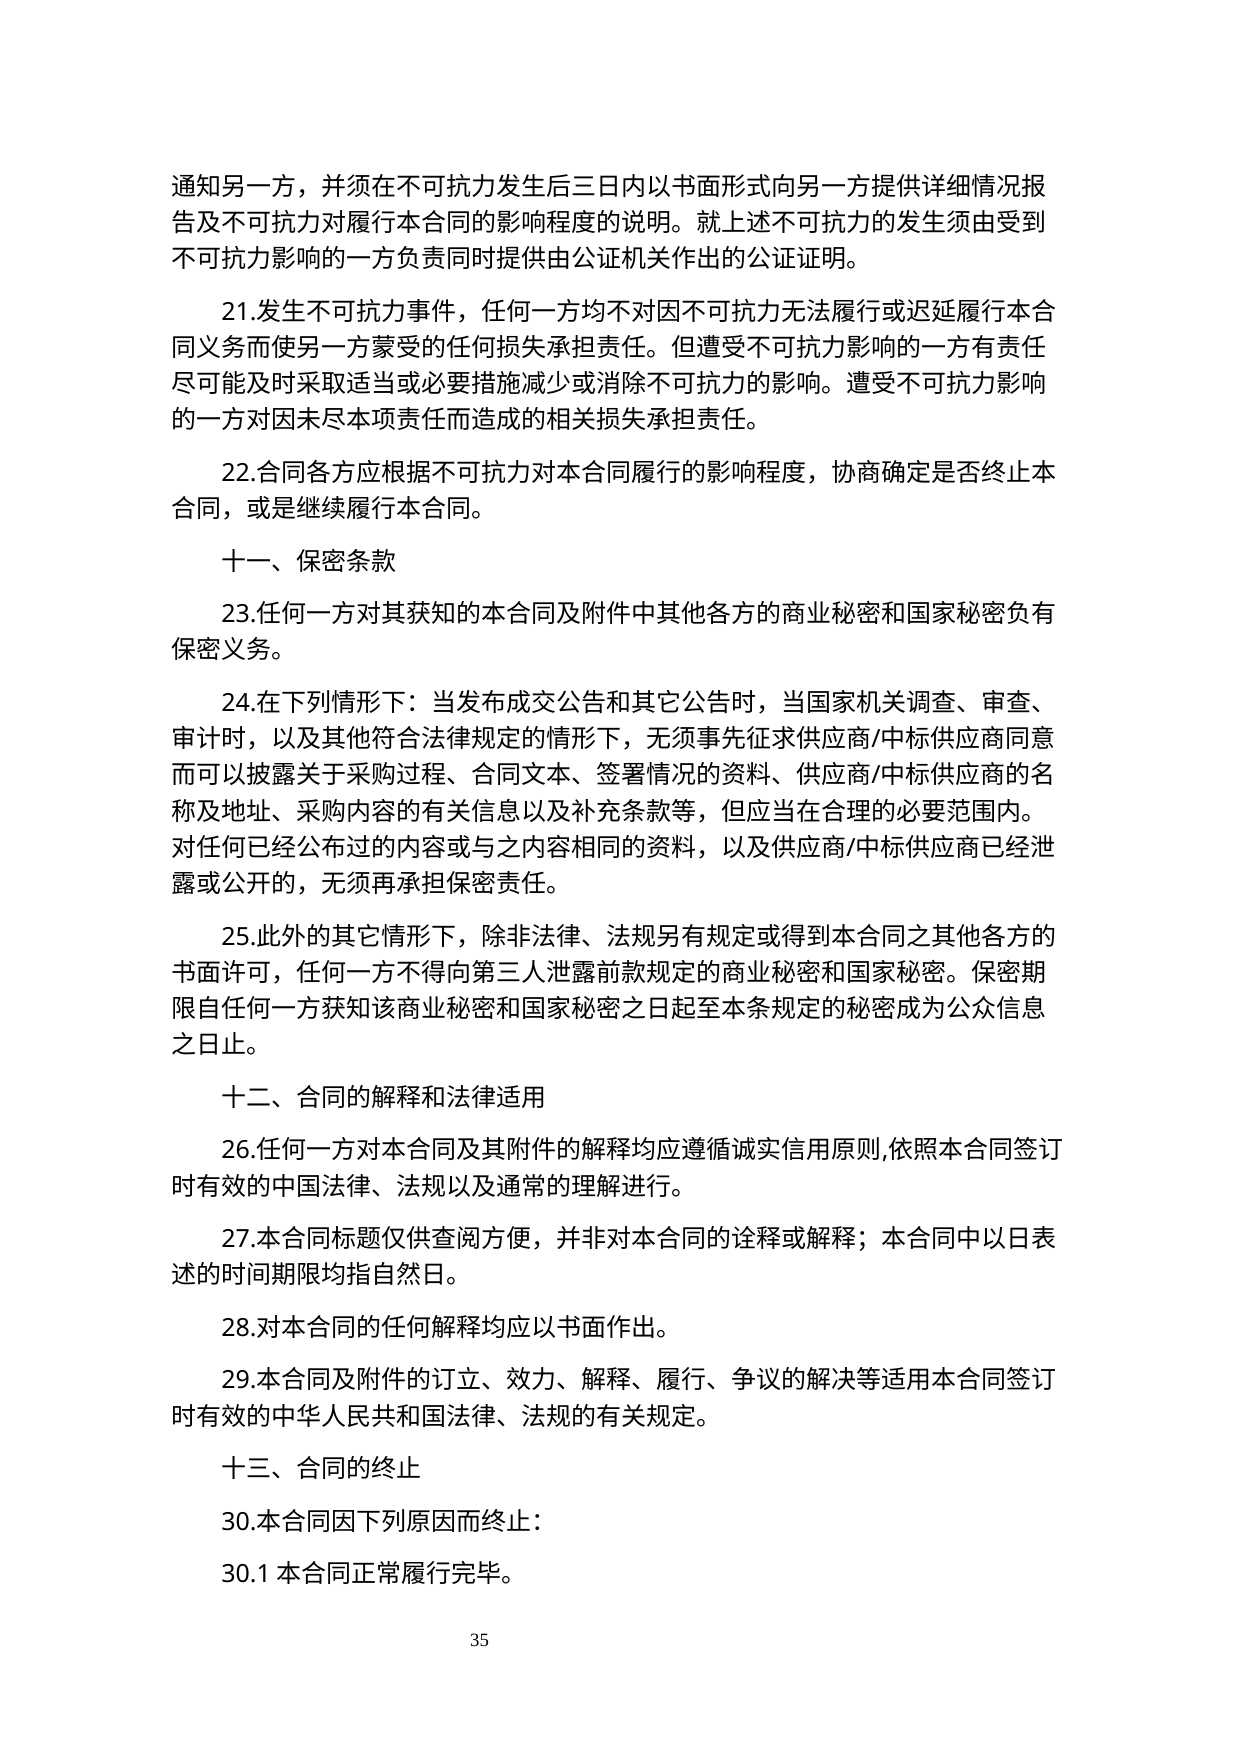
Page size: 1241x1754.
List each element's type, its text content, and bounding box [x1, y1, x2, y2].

text 24.在下列情形下：当发布成交公告和其它公告时，当国家机关调查、审查、审计时，以及其他符合法律规定的情形下，无须事先征求供应商/中标供应商同意而可以披露关于采购过程、合同文本、签署情况的资料、供应商/中标供应商的名称及地址、采购内容的有关信息以及补充条款等，但应当在合理的必要范围内。对任何已经公布过的内容或与之内容相同的资料，以及供应商/中标供应商已经泄露或公开的，无须再承担保密责任。 [171, 682, 1069, 900]
text 30.1本合同正常履行完毕。 [171, 1553, 1069, 1590]
text 22.合同各方应根据不可抗力对本合同履行的影响程度，协商确定是否终止本合同，或是继续履行本合同。 [171, 452, 1069, 525]
text 30.本合同因下列原因而终止： [171, 1501, 1069, 1537]
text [171, 166, 1069, 275]
text 28.对本合同的任何解释均应以书面作出。 [171, 1307, 1069, 1343]
text 十二、合同的解释和法律适用 [171, 1077, 1069, 1113]
text 23.任何一方对其获知的本合同及附件中其他各方的商业秘密和国家秘密负有保密义务。 [171, 593, 1069, 666]
text 十一、保密条款 [171, 541, 1069, 577]
text 27.本合同标题仅供查阅方便，并非对本合同的诠释或解释；本合同中以日表述的时间期限均指自然日。 [171, 1218, 1069, 1291]
text 29.本合同及附件的订立、效力、解释、履行、争议的解决等适用本合同签订时有效的中华人民共和国法律、法规的有关规定。 [171, 1360, 1069, 1432]
text 26.任何一方对本合同及其附件的解释均应遵循诚实信用原则,依照本合同签订时有效的中国法律、法规以及通常的理解进行。 [171, 1130, 1069, 1202]
text 21.发生不可抗力事件，任何一方均不对因不可抗力无法履行或迟延履行本合同义务而使另一方蒙受的任何损失承担责任。但遭受不可抗力影响的一方有责任尽可能及时采取适当或必要措施减少或消除不可抗力的影响。遭受不可抗力影响的一方对因未尽本项责任而造成的相关损失承担责任。 [171, 291, 1069, 436]
text 十三、合同的终止 [171, 1448, 1069, 1485]
text 25.此外的其它情形下，除非法律、法规另有规定或得到本合同之其他各方的书面许可，任何一方不得向第三人泄露前款规定的商业秘密和国家秘密。保密期限自任何一方获知该商业秘密和国家秘密之日起至本条规定的秘密成为公众信息之日止。 [171, 916, 1069, 1061]
